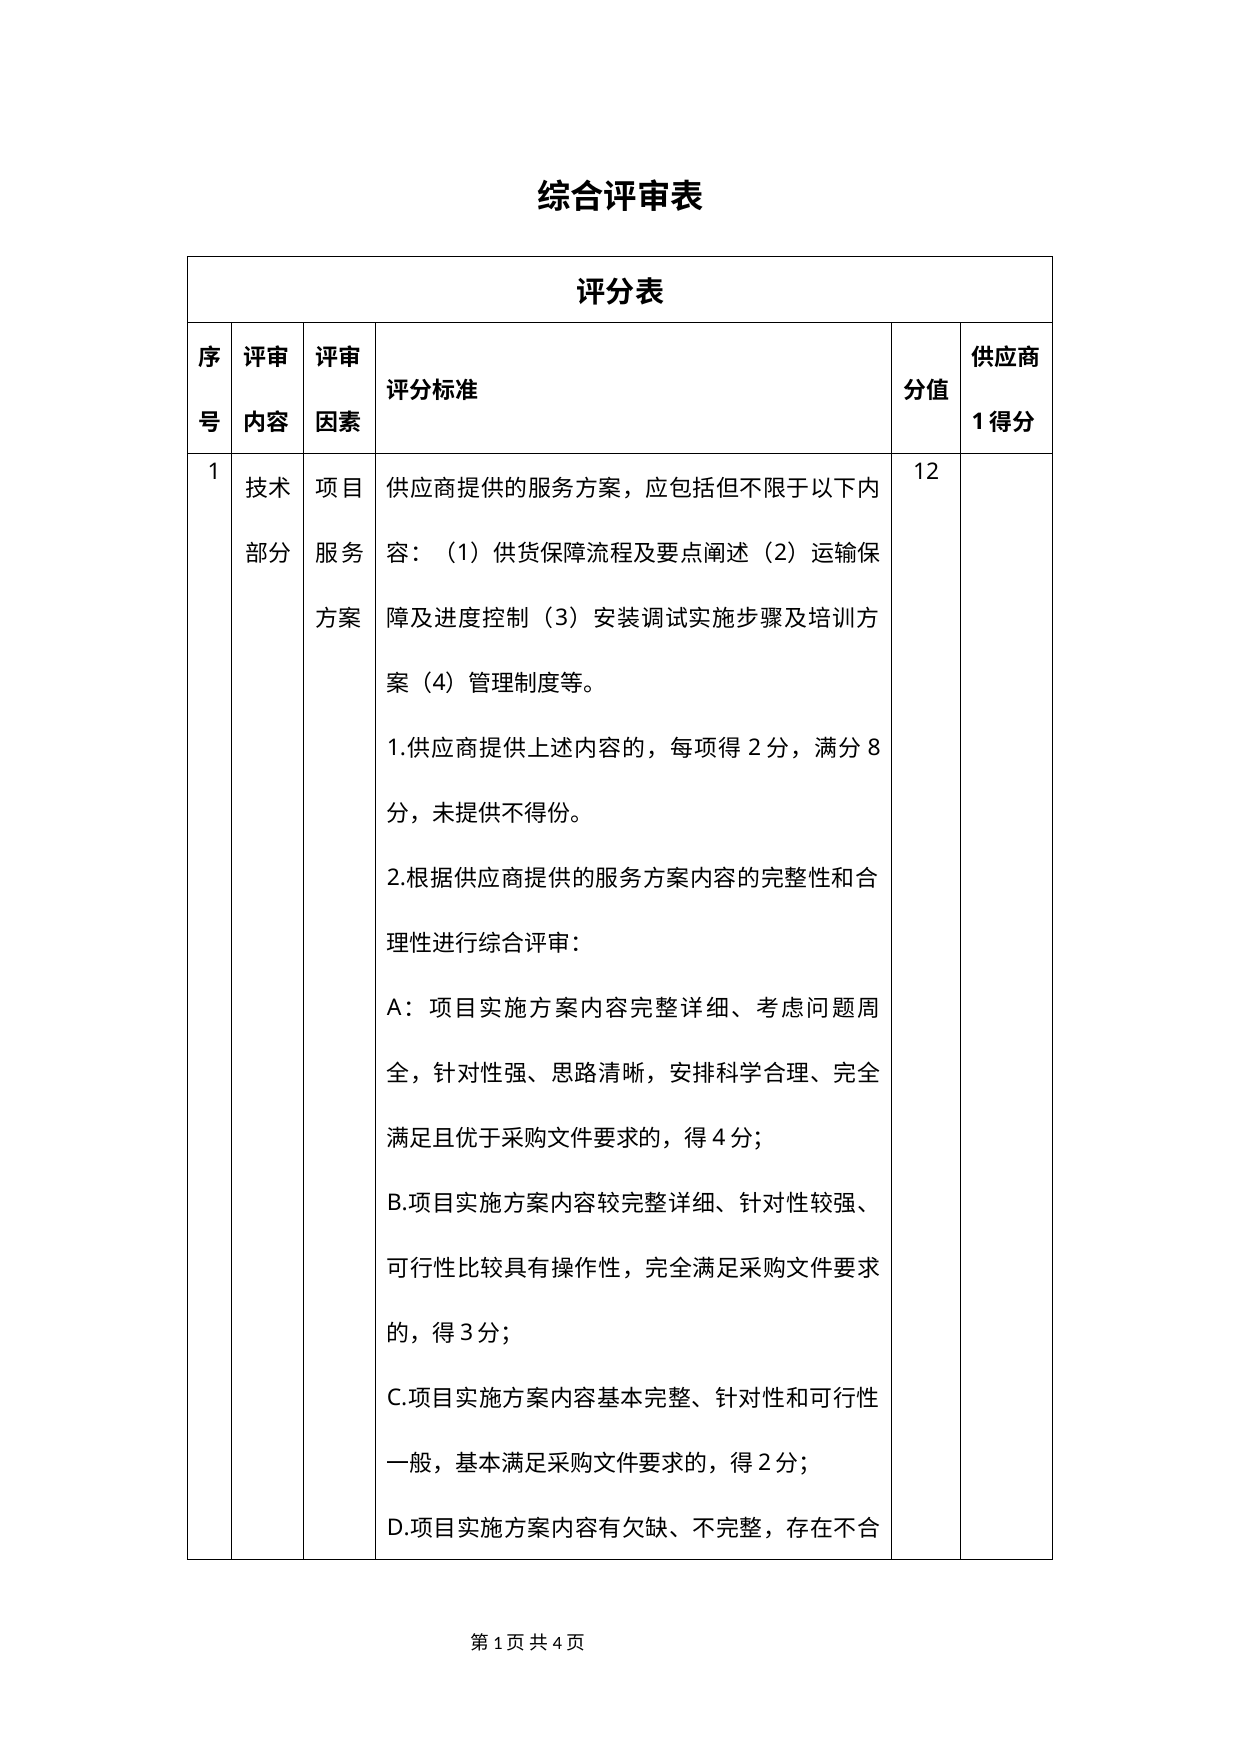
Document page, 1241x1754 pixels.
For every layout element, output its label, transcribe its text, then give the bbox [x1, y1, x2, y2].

table_cell 分值 [892, 323, 960, 453]
table_cell 序号 [188, 323, 231, 453]
table_cell 评审因素 [304, 323, 375, 453]
table_cell 供应商1得分 [961, 323, 1052, 453]
table_cell 技术部分 [232, 454, 303, 1559]
table_cell 评分标准 [376, 323, 891, 453]
table_cell 项目服务方案 [304, 454, 375, 1559]
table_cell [376, 454, 891, 1559]
table_cell 12 [892, 454, 960, 1559]
table_cell 1 [188, 454, 231, 1559]
table_cell [961, 454, 1052, 1559]
table_header 评分表 [188, 257, 1052, 322]
table_cell 评审内容 [232, 323, 303, 453]
subtitle 综合评审表 [187, 162, 1053, 227]
